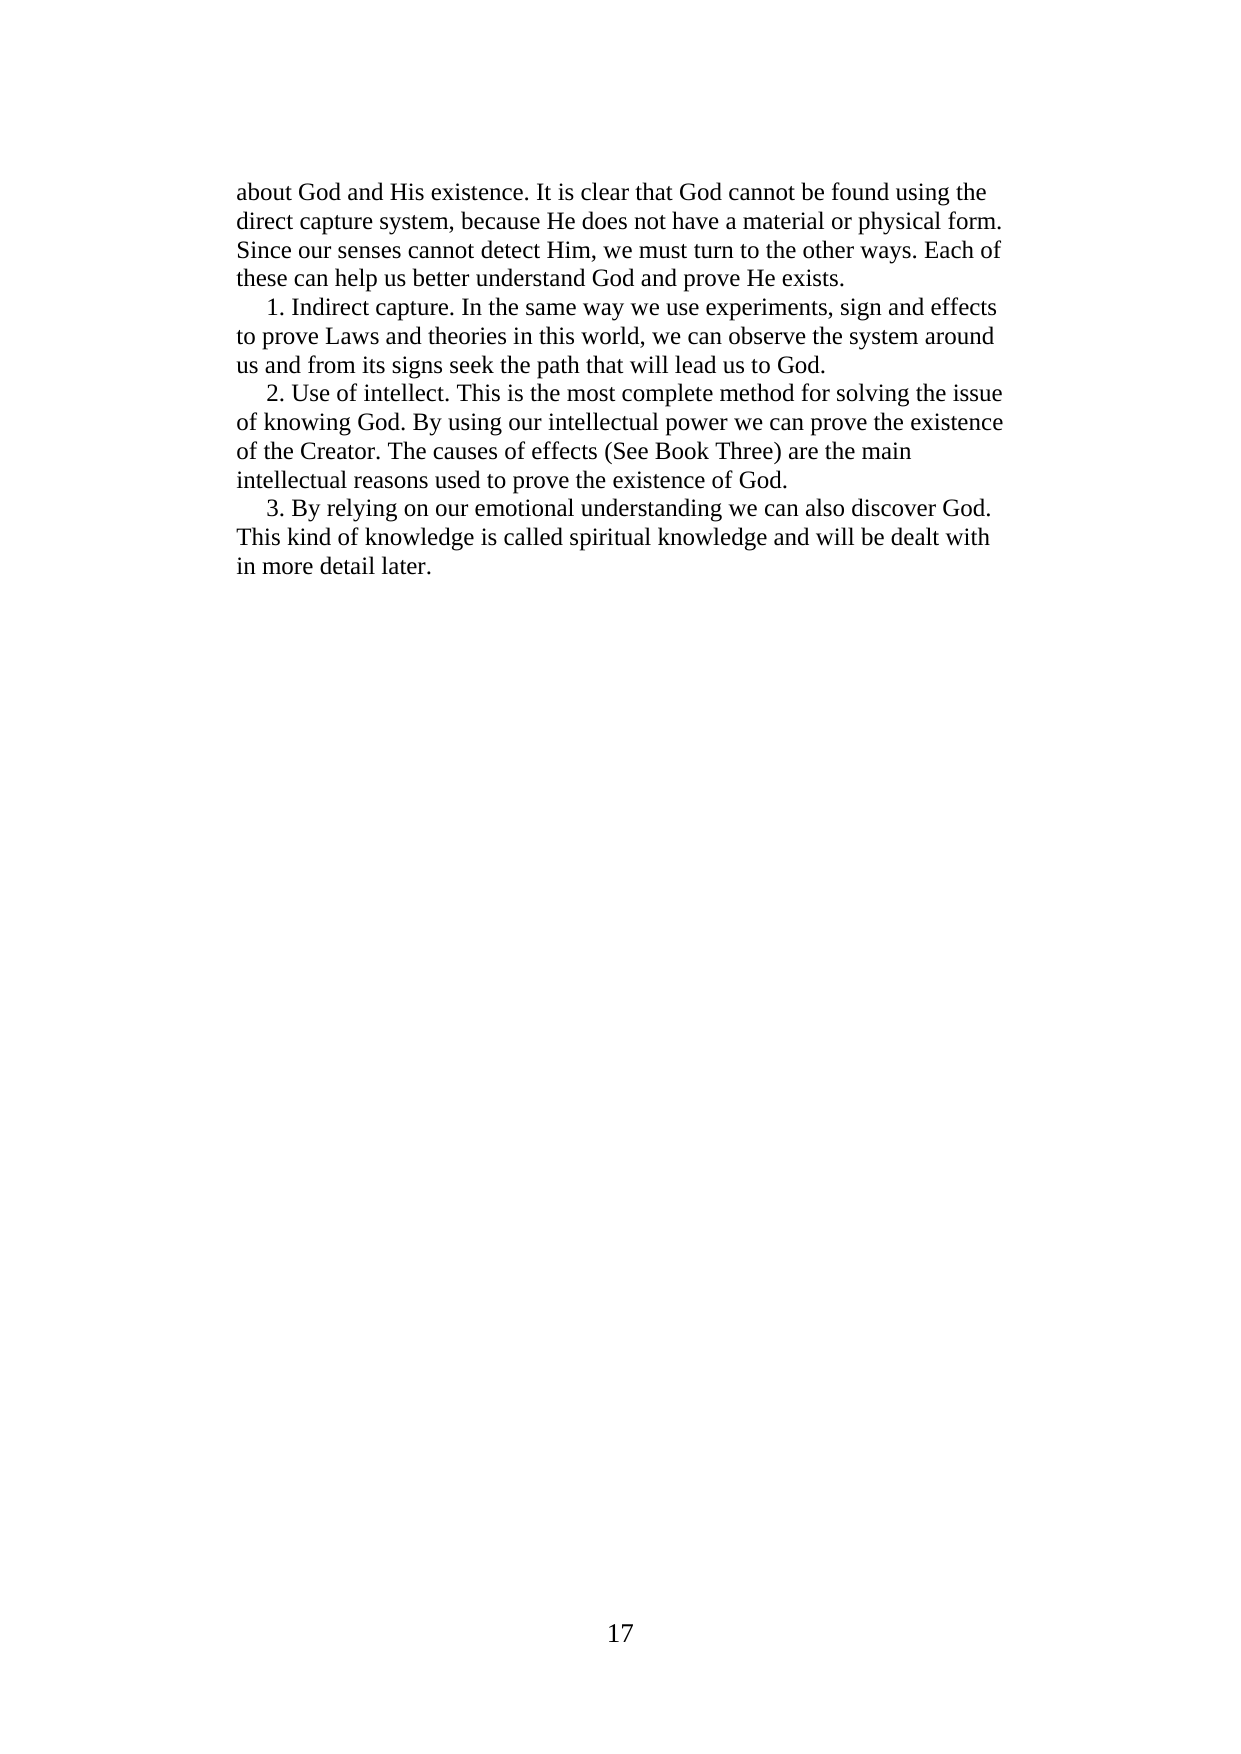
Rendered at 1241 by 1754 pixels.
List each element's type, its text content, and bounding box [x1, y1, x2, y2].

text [236, 177, 1004, 292]
text 2. Use of intellect. This is the most complete method for solving the issue of knowing God. By using our intellectual power we can prove the existence of the Creator. The causes of effects (See Book Three) are the main intellectual reasons used to prove the existence of God. [236, 378, 1004, 493]
text 1. Indirect capture. In the same way we use experiments, sign and effects to prove Laws and theories in this world, we can observe the system around us and from its signs seek the path that will lead us to God. [236, 292, 1004, 378]
text 3. By relying on our emotional understanding we can also discover God. This kind of knowledge is called spiritual knowledge and will be dealt with in more detail later. [236, 493, 1004, 580]
